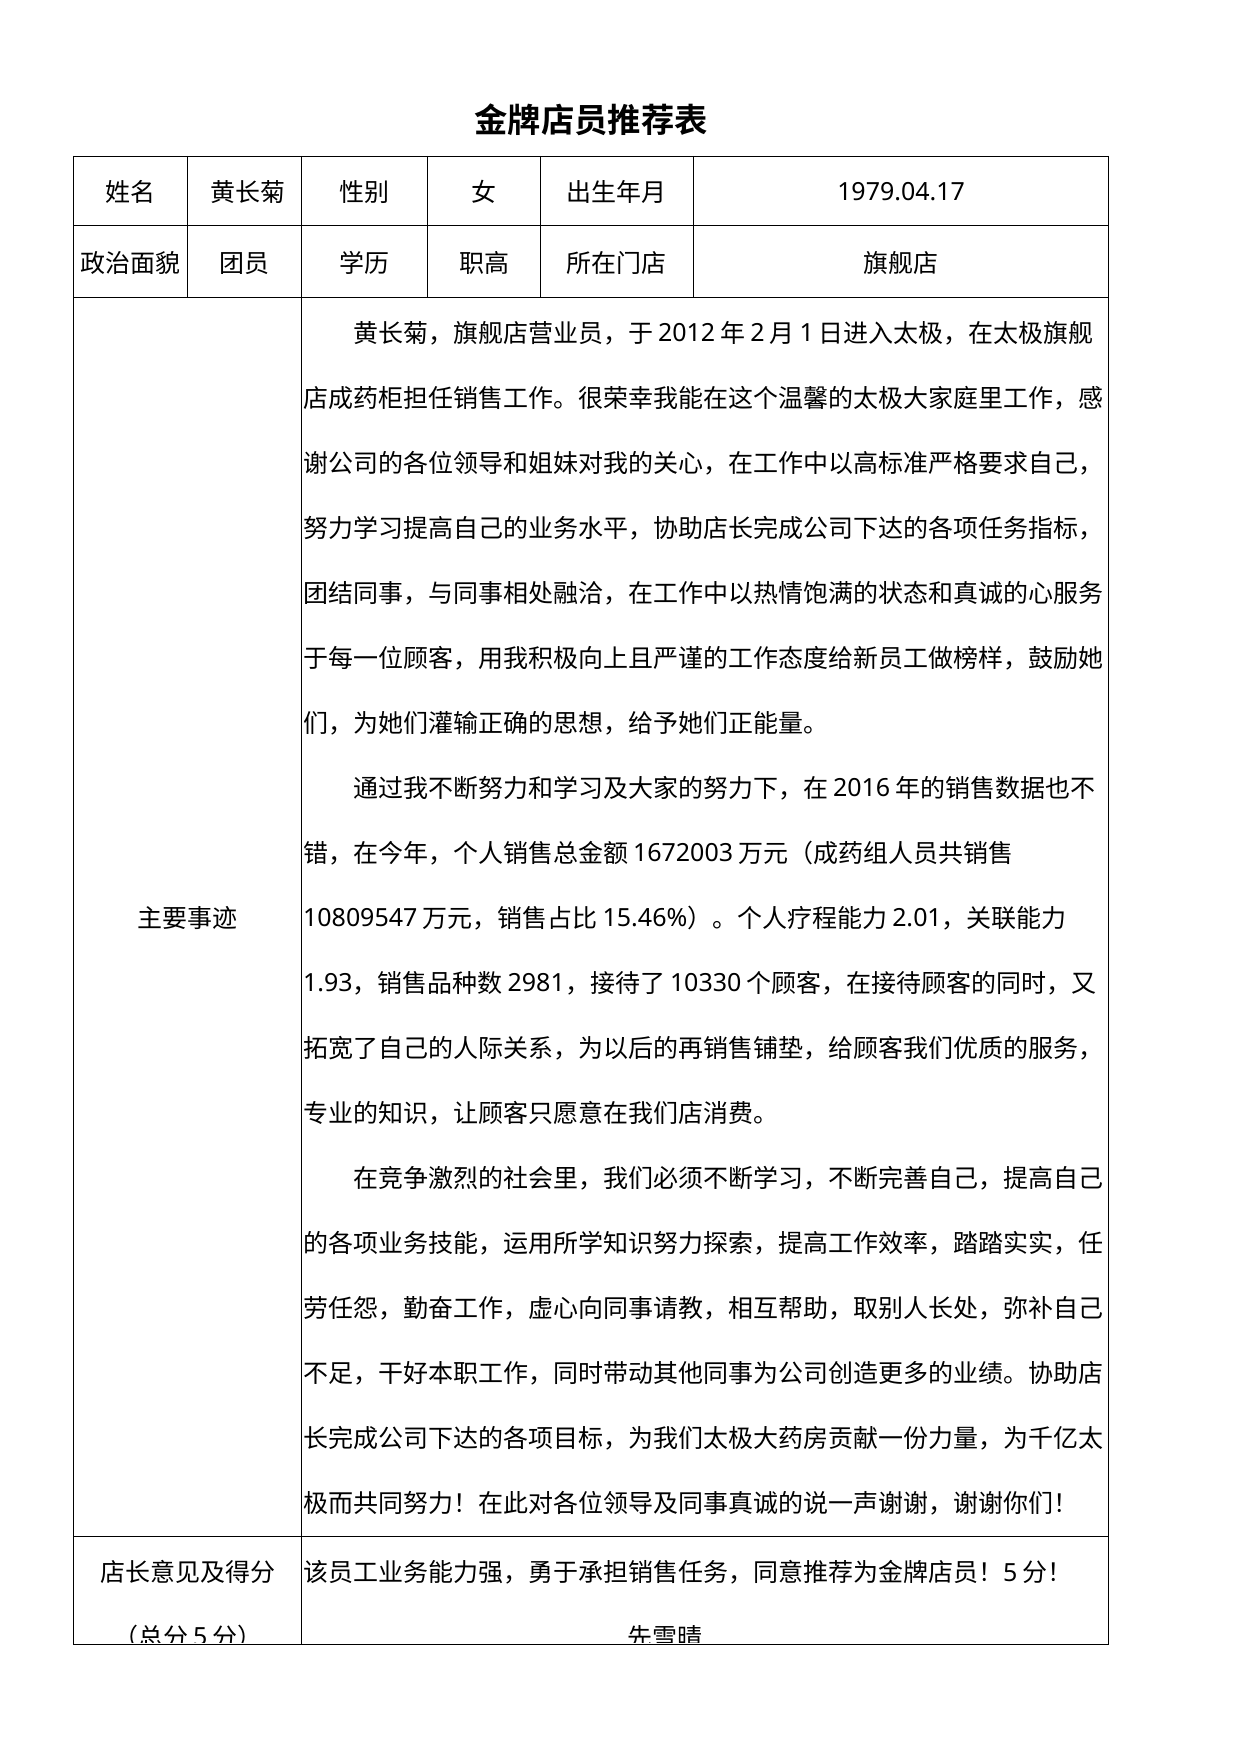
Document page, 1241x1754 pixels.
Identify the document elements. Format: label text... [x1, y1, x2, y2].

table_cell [302, 1537, 1108, 1644]
table_cell 黄长菊，旗舰店营业员，于2012年2月1日进入太极，在太极旗舰店成药柜担任销售工作。很荣幸我能在这个温馨的太极大家庭里工作，感谢公司的各位领导和姐妹对我的关心，在工作中以高标准严格要求自己，努力学习提高自己的业务水平，协助店长完成公司下达的各项任务指标，团结同事，与同事相处融洽，在工作中以热情饱满的状态和真诚的心服务于每一位顾客，用我积极向上且严谨的工作态度给新员工做榜样，鼓励她们，为她们灌输正确的思想，给予她们正能量。 通过我不断努力和学习及大家的努力下，在2016年的销售数据也不错，在今年，个人销售总金额1672003万元（成药组人员共销售10809547万元，销售占比15.46%）。个人疗程能力2.01，关联能力1.93，销售品种数2981，接待了10330个顾客，在接待顾客的同时，又拓宽了自己的人际关系，为以后的再销售铺垫，给顾客我们优质的服务，专业的知识，让顾客只愿意在我们店消费。 在竞争激烈的社会里，我们必须不断学习，不断完善自己，提高自己的各项业务技能，运用所学知识努力探索，提高工作效率，踏踏实实，任劳任怨，勤奋工作，虚心向同事请教，相互帮助，取别人长处，弥补自己不足，干好本职工作，同时带动其他同事为公司创造更多的业绩。协助店长完成公司下达的各项目标，为我们太极大药房贡献一份力量，为千亿太极而共同努力！在此对各位领导及同事真诚的说一声谢谢，谢谢你们！ [302, 298, 1108, 1536]
table_cell 性别 [302, 157, 427, 225]
table_cell 姓名 [74, 157, 187, 225]
table_cell 出生年月 [541, 157, 693, 225]
table_cell 学历 [302, 226, 427, 297]
table_cell 店长意见及得分 （总分5分） [74, 1537, 301, 1644]
table_cell 1979.04.17 [694, 157, 1108, 225]
table_cell 团员 [188, 226, 301, 297]
table_cell 职高 [428, 226, 540, 297]
table_header 金牌店员推荐表 [74, 81, 1109, 156]
table_cell 政治面貌 [74, 226, 187, 297]
table_cell 黄长菊 [188, 157, 301, 225]
table_cell 主要事迹 [74, 298, 301, 1536]
table_cell 旗舰店 [694, 226, 1108, 297]
table_cell 女 [428, 157, 540, 225]
table_cell 所在门店 [541, 226, 693, 297]
